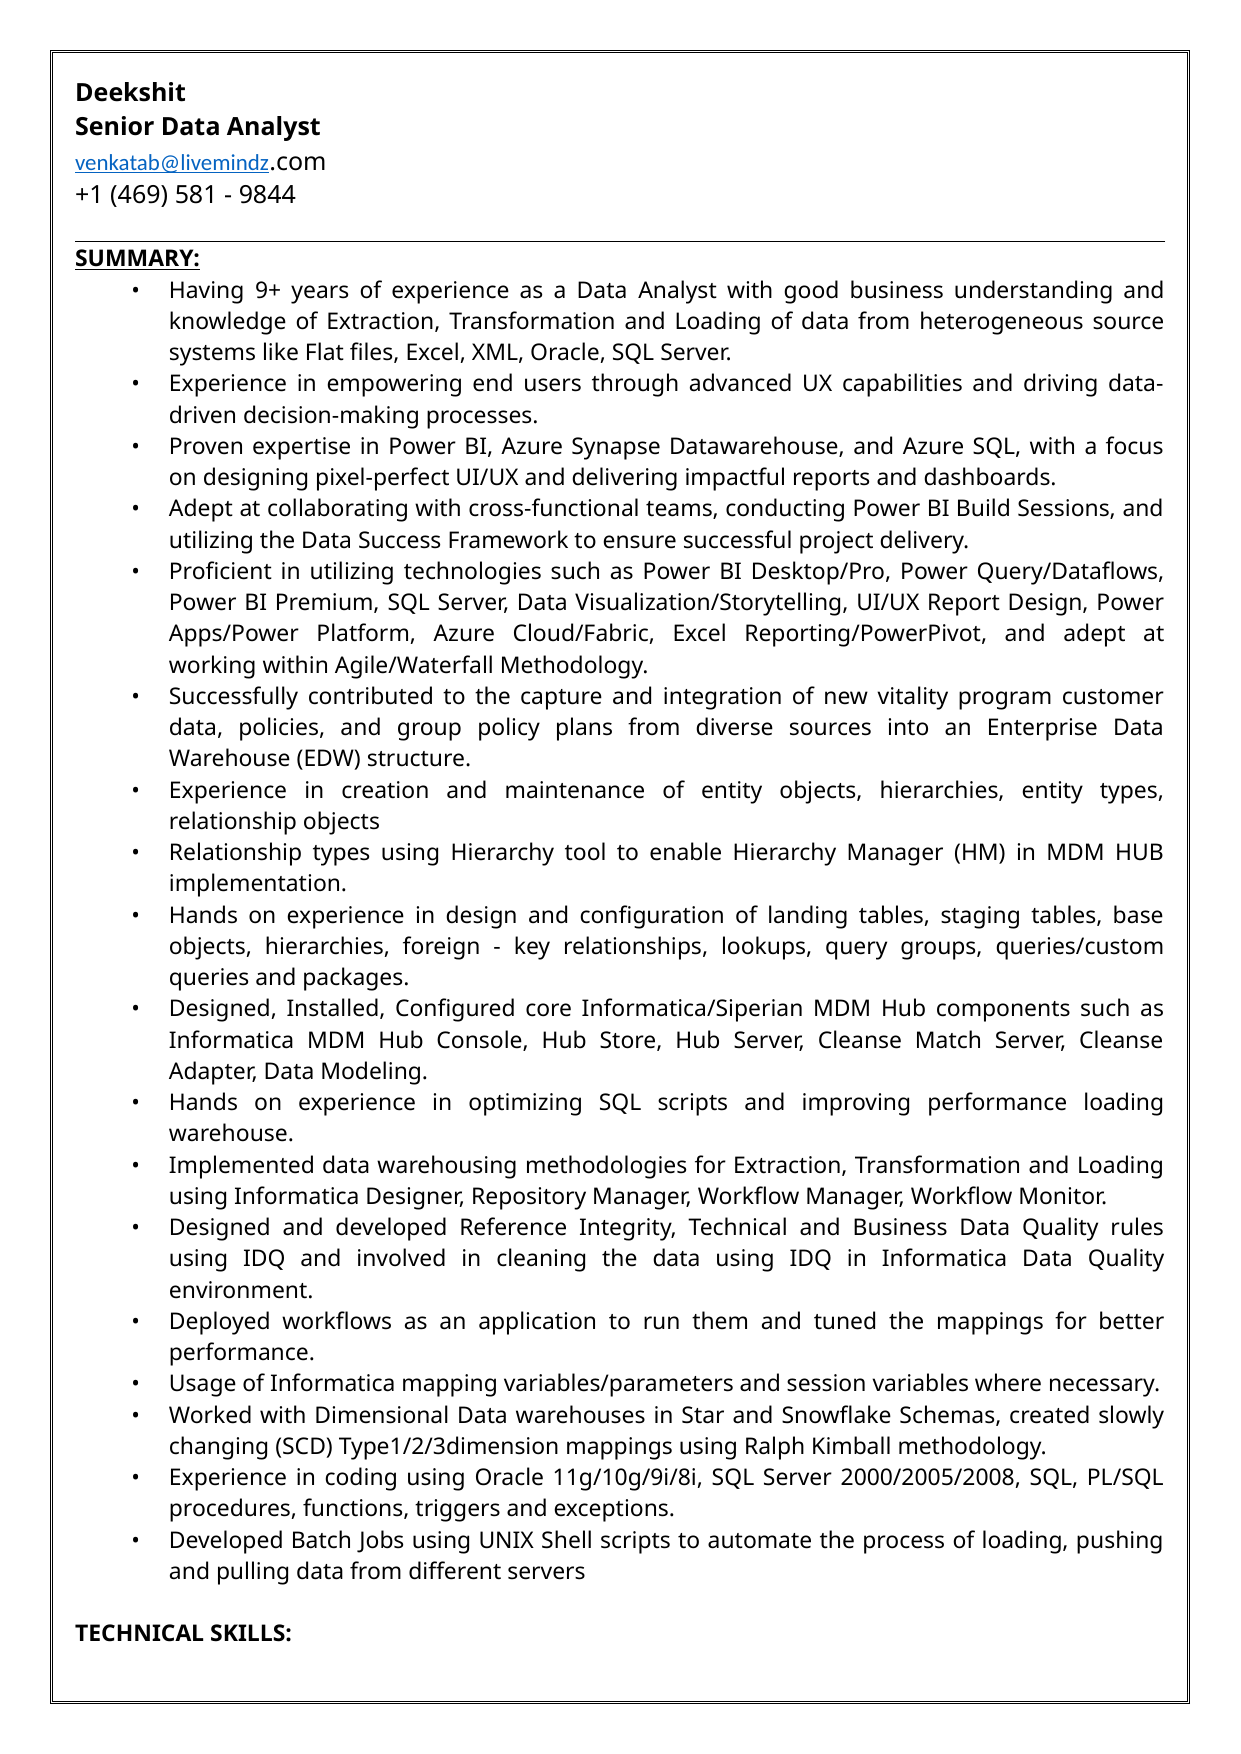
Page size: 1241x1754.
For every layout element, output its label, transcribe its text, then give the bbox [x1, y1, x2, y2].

list Having 9+ years of experience as a Data Analyst with good business understanding and knowledge of Extraction, Transformation and Loading of data from heterogeneous source systems like Flat files, Excel, XML, Oracle, SQL Server. [131, 274, 1165, 367]
list Deployed workflows as an application to run them and tuned the mappings for better performance. [131, 1305, 1165, 1367]
list Experience in creation and maintenance of entity objects, hierarchies, entity types, relationship objects [131, 774, 1165, 836]
list Usage of Informatica mapping variables/parameters and session variables where necessary. [131, 1367, 1165, 1399]
list Worked with Dimensional Data warehouses in Star and Snowflake Schemas, created slowly changing (SCD) Type1/2/3dimension mappings using Ralph Kimball methodology. [131, 1399, 1165, 1461]
list Experience in empowering end users through advanced UX capabilities and driving data-driven decision-making processes. [131, 367, 1165, 430]
list Proficient in utilizing technologies such as Power BI Desktop/Pro, Power Query/Dataflows, Power BI Premium, SQL Server, Data Visualization/Storytelling, UI/UX Report Design, Power Apps/Power Platform, Azure Cloud/Fabric, Excel Reporting/PowerPivot, and adept at working within Agile/Waterfall Methodology. [131, 555, 1165, 680]
list Implemented data warehousing methodologies for Extraction, Transformation and Loading using Informatica Designer, Repository Manager, Workflow Manager, Workflow Monitor. [131, 1149, 1165, 1211]
list Adept at collaborating with cross-functional teams, conducting Power BI Build Sessions, and utilizing the Data Success Framework to ensure successful project delivery. [131, 492, 1165, 555]
list Hands on experience in optimizing SQL scripts and improving performance loading warehouse. [131, 1086, 1165, 1149]
text SUMMARY: [75, 242, 1165, 274]
list Proven expertise in Power BI, Azure Synapse Datawarehouse, and Azure SQL, with a focus on designing pixel-perfect UI/UX and delivering impactful reports and dashboards. [131, 430, 1165, 492]
list Successfully contributed to the capture and integration of new vitality program customer data, policies, and group policy plans from diverse sources into an Enterprise Data Warehouse (EDW) structure. [131, 680, 1165, 774]
text +1 (469) 581 - 9844 [75, 177, 1165, 211]
list Designed and developed Reference Integrity, Technical and Business Data Quality rules using IDQ and involved in cleaning the data using IDQ in Informatica Data Quality environment. [131, 1211, 1165, 1305]
list Developed Batch Jobs using UNIX Shell scripts to automate the process of loading, pushing and pulling data from different servers [131, 1524, 1165, 1586]
list Hands on experience in design and configuration of landing tables, staging tables, base objects, hierarchies, foreign - key relationships, lookups, query groups, queries/custom queries and packages. [131, 899, 1165, 992]
list Relationship types using Hierarchy tool to enable Hierarchy Manager (HM) in MDM HUB implementation. [131, 836, 1165, 899]
list Designed, Installed, Configured core Informatica/Siperian MDM Hub components such as Informatica MDM Hub Console, Hub Store, Hub Server, Cleanse Match Server, Cleanse Adapter, Data Modeling. [131, 992, 1165, 1086]
list Experience in coding using Oracle 11g/10g/9i/8i, SQL Server 2000/2005/2008, SQL, PL/SQL procedures, functions, triggers and exceptions. [131, 1461, 1165, 1524]
text TECHNICAL SKILLS: [75, 1617, 1165, 1649]
text Senior Data Analyst [75, 109, 1165, 143]
text venkatab@livemindz.com [75, 143, 1165, 177]
text Deekshit [75, 75, 1165, 109]
